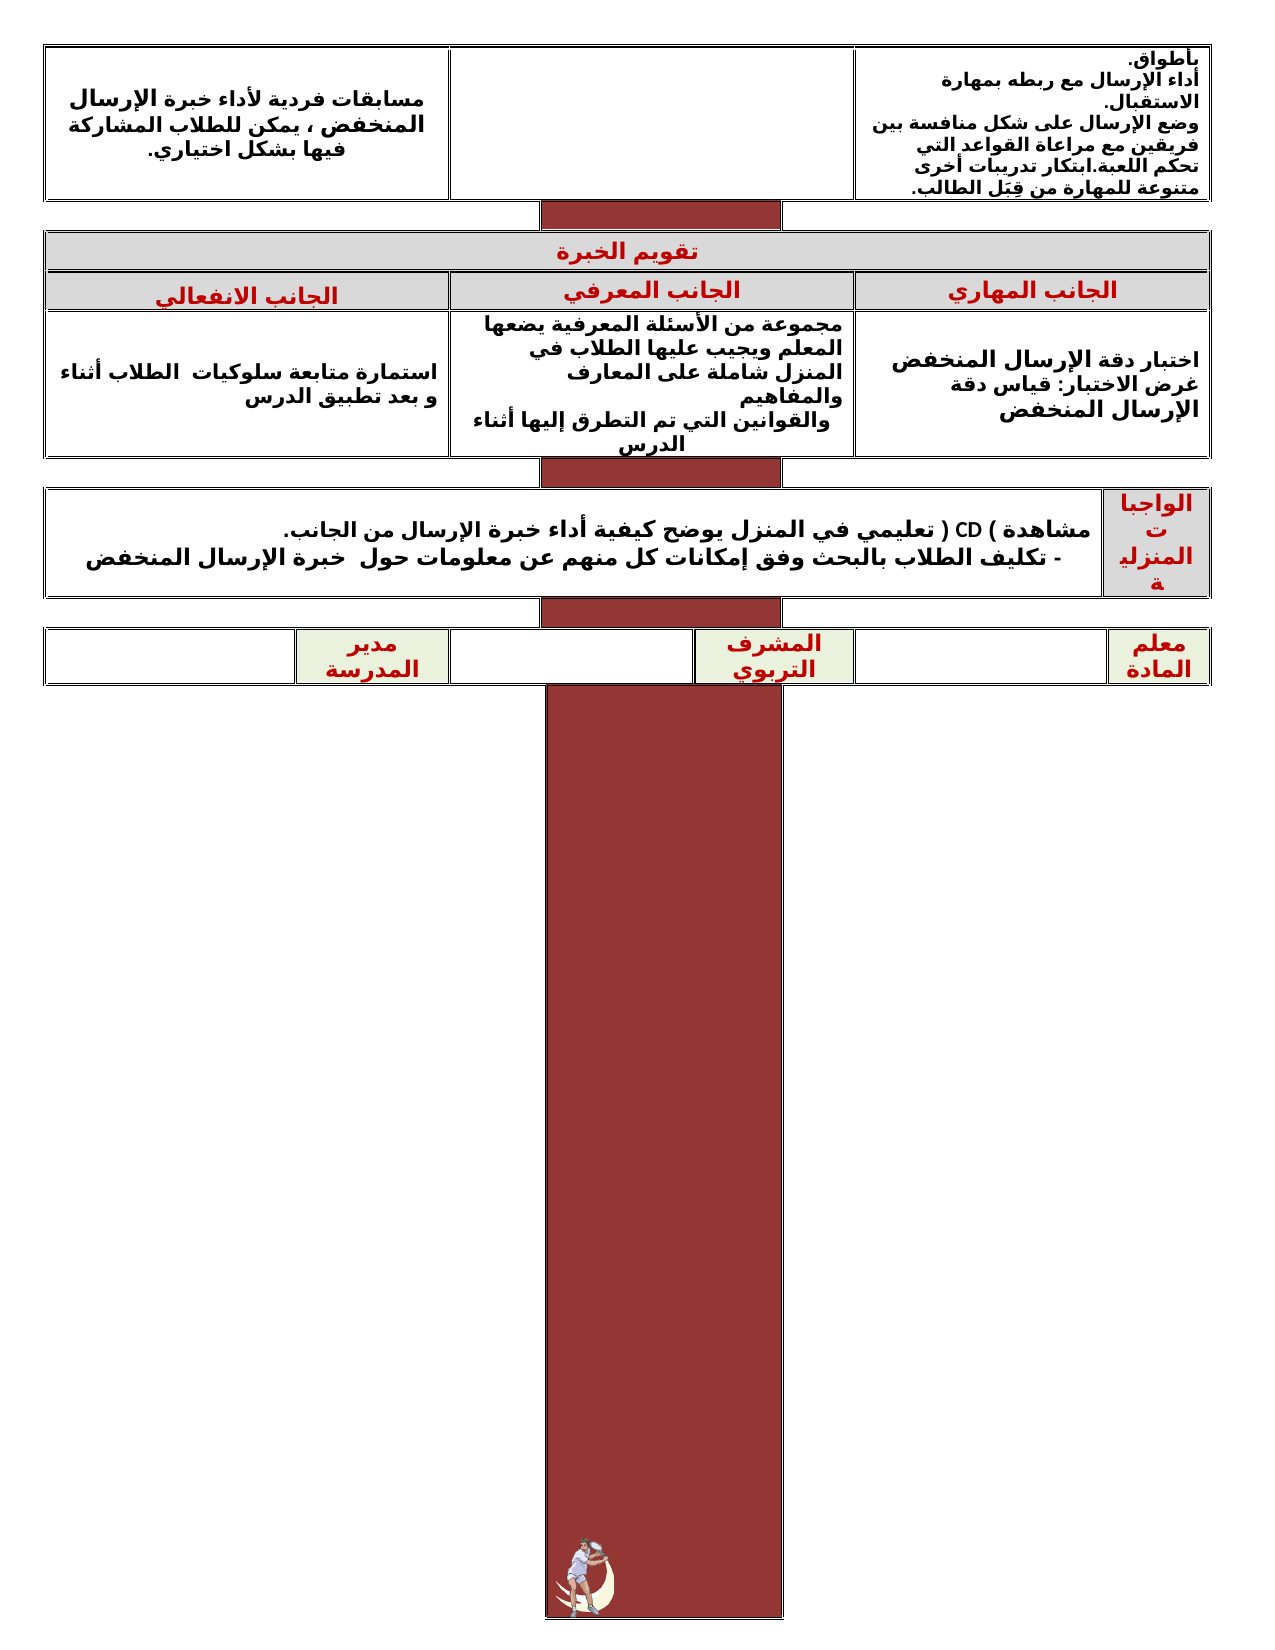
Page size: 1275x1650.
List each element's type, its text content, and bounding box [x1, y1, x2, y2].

table_cell اختبار دقة الإرسال المنخفض غرض الاختبار: قياس دقة الإرسال المنخفض [854, 309, 1211, 456]
table_cell المشرف التربوي [696, 630, 853, 682]
table_cell الجانب المهاري [854, 269, 1211, 309]
table_cell [542, 459, 780, 487]
table_cell الجانب الانفعالي [44, 269, 449, 309]
table_cell معلم المادة [1109, 627, 1211, 682]
table_cell مدير المدرسة [297, 630, 448, 682]
table_cell الواجبات المنزلية [1103, 487, 1211, 596]
table_cell مجموعة من الأسئلة المعرفية يضعها المعلم ويجيب عليها الطلاب في المنزل شاملة على المعارف والمفاهيم والقوانين التي تم التطرق إليها أثناء الدرس [451, 312, 853, 456]
table_cell [856, 630, 1106, 682]
table_cell [451, 630, 692, 682]
table_cell [542, 599, 780, 627]
table_cell تقويم الخبرة [46, 230, 1211, 269]
table_cell الجانب المعرفي [451, 273, 853, 309]
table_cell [854, 47, 1209, 198]
table_cell [546, 686, 782, 1617]
table_cell [46, 628, 294, 682]
table_cell مشاهدة ) CD ( تعليمي في المنزل يوضح كيفية أداء خبرة الإرسال من الجانب. - تكليف الطلاب بالبحث وفق إمكانات كل منهم عن معلومات حول خبرة الإرسال المنخفض [44, 487, 1103, 596]
table_cell [542, 202, 780, 229]
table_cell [46, 48, 449, 198]
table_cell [449, 47, 854, 198]
table_cell استمارة متابعة سلوكيات الطلاب أثناء و بعد تطبيق الدرس [44, 309, 449, 456]
picture [555, 1538, 615, 1618]
